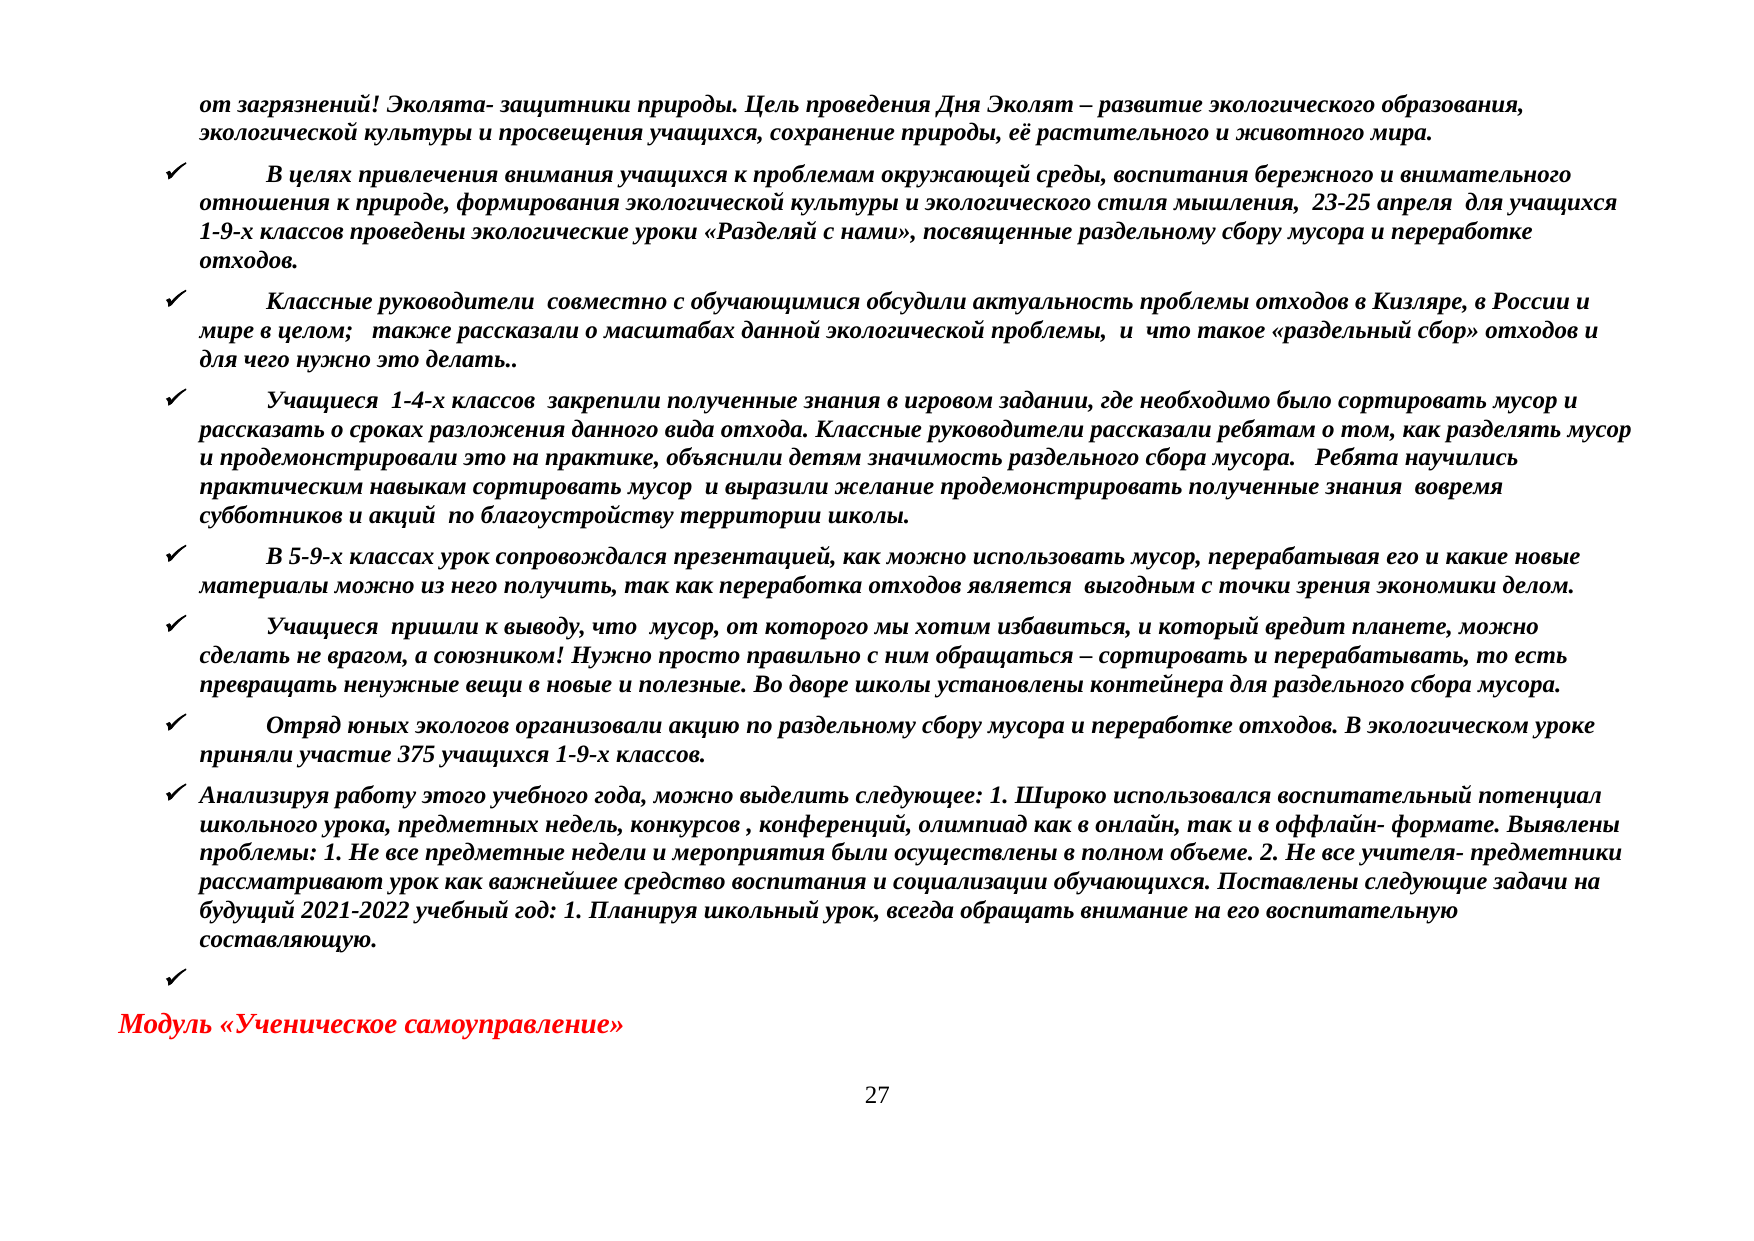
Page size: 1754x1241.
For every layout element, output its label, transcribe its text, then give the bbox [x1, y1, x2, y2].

list В 5-9-х классах урок сопровождался презентацией, как можно использовать мусор, перерабатывая его и какие новые материалы можно из него получить, так как переработка отходов является выгодным с точки зрения экономики делом. [162, 541, 1636, 599]
list Учащиеся 1-4-х классов закрепили полученные знания в игровом задании, где необходимо было сортировать мусор и рассказать о сроках разложения данного вида отхода. Классные руководители рассказали ребятам о том, как разделять мусор и продемонстрировали это на практике, объяснили детям значимость раздельного сбора мусора. Ребята научились практическим навыкам сортировать мусор и выразили желание продемонстрировать полученные знания вовремя субботников и акций по благоустройству территории школы. [162, 385, 1636, 529]
list Учащиеся пришли к выводу, что мусор, от которого мы хотим избавиться, и который вредит планете, можно сделать не врагом, а союзником! Нужно просто правильно с ним обращаться – сортировать и перерабатывать, то есть превращать ненужные вещи в новые и полезные. Во дворе школы установлены контейнера для раздельного сбора мусора. [162, 611, 1636, 697]
list В целях привлечения внимания учащихся к проблемам окружающей среды, воспитания бережного и внимательного отношения к природе, формирования экологической культуры и экологического стиля мышления, 23-25 апреля для учащихся 1-9-х классов проведены экологические уроки «Разделяй с нами», посвященные раздельному сбору мусора и переработке отходов. [162, 159, 1636, 274]
list Отряд юных экологов организовали акцию по раздельному сбору мусора и переработке отходов. В экологическом уроке приняли участие 375 учащихся 1-9-х классов. [162, 710, 1636, 767]
list Классные руководители совместно с обучающимися обсудили актуальность проблемы отходов в Кизляре, в России и мире в целом; также рассказали о масштабах данной экологической проблемы, и что такое «раздельный сбор» отходов и для чего нужно это делать.. [162, 286, 1636, 372]
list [162, 89, 1636, 146]
list Анализируя работу этого учебного года, можно выделить следующее: 1. Широко использовался воспитательный потенциал школьного урока, предметных недель, конкурсов , конференций, олимпиад как в онлайн, так и в оффлайн- формате. Выявлены проблемы: 1. Не все предметные недели и мероприятия были осуществлены в полном объеме. 2. Не все учителя- предметники рассматривают урок как важнейшее средство воспитания и социализации обучающихся. Поставлены следующие задачи на будущий 2021-2022 учебный год: 1. Планируя школьный урок, всегда обращать внимание на его воспитательную составляющую. [162, 780, 1636, 952]
text Модуль «Ученическое самоуправление» [118, 1006, 1636, 1040]
